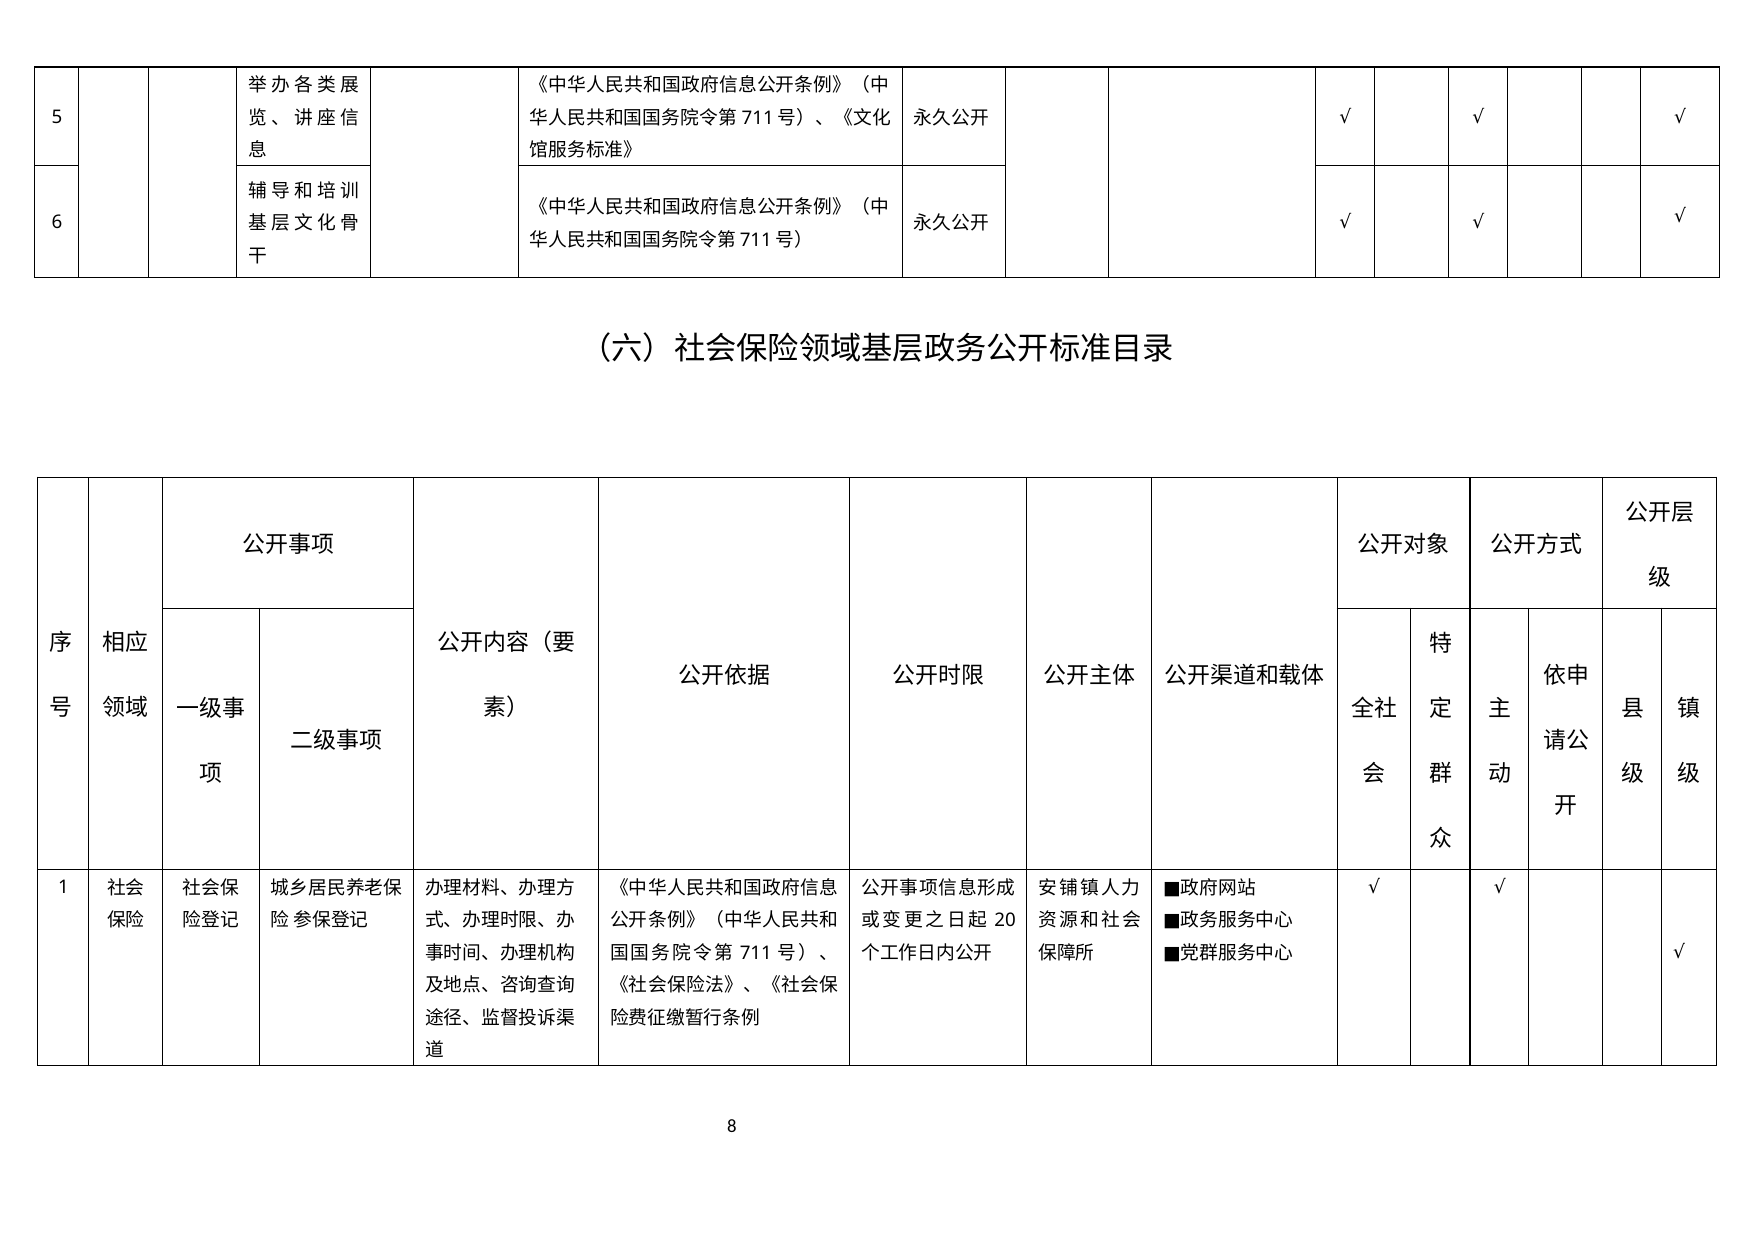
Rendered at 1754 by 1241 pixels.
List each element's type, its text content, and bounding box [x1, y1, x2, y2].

table_cell 县级 [1603, 609, 1661, 869]
table_header 公开内容（要素） [414, 478, 598, 869]
table_cell 城乡居民养老保险 参保登记 [260, 870, 413, 1065]
table_header 公开层级 [1603, 478, 1716, 608]
table_cell [1375, 166, 1448, 277]
table_cell [1582, 68, 1640, 165]
table_cell √ [1471, 870, 1528, 1065]
table_cell 辅导和培训基层文化骨干 [237, 166, 370, 277]
table_cell 全社会 [1338, 609, 1410, 869]
table_cell 安铺镇人力资源和社会保障所 [1027, 870, 1151, 1065]
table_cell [1152, 870, 1337, 1065]
table_header 公开依据 [599, 478, 849, 869]
table_cell 《中华人民共和国政府信息公开条例》（中华人民共和国国务院令第711号） [519, 166, 902, 277]
table_cell [1508, 68, 1581, 165]
table_cell 社会保险 [89, 870, 162, 1065]
table_cell √ [1449, 68, 1507, 165]
table_cell 一级事项 [163, 609, 259, 869]
table_cell √ [1641, 166, 1719, 277]
table_header 相应领域 [89, 478, 162, 869]
table_cell 二级事项 [260, 609, 413, 869]
table_cell √ [1449, 166, 1507, 277]
table_header 公开事项 [163, 478, 413, 608]
table_header 公开时限 [850, 478, 1026, 869]
table_cell √ [1338, 870, 1410, 1065]
table_cell [1603, 870, 1661, 1065]
table_header 公开渠道和载体 [1152, 478, 1337, 869]
table_cell √ [1662, 870, 1716, 1065]
table_cell √ [1316, 166, 1374, 277]
table_cell 特定群众 [1411, 609, 1469, 869]
table_cell 5 [35, 68, 78, 165]
table_cell 6 [35, 166, 78, 277]
table_header 公开主体 [1027, 478, 1151, 869]
table_cell 举办各类展览、讲座信息 [237, 68, 370, 165]
table_cell [1529, 870, 1602, 1065]
table_cell [1375, 68, 1448, 165]
table_cell 《中华人民共和国政府信息公开条例》（中华人民共和国国务院令第711号）、 《社会保险法》、《社会保险费征缴暂行条例 [599, 870, 849, 1065]
table_header 公开对象 [1338, 478, 1469, 608]
table_cell 1 [38, 870, 88, 1065]
table_cell √ [1316, 68, 1374, 165]
table_cell 镇级 [1662, 609, 1716, 869]
table_cell [1411, 870, 1469, 1065]
table_cell [1582, 166, 1640, 277]
table_header 公开方式 [1471, 478, 1602, 608]
table_header 序号 [38, 478, 88, 869]
table_cell 社会保险登记 [163, 870, 259, 1065]
table_cell 永久公开 [903, 68, 1005, 165]
table_cell 办理材料、办理方式、办理时限、办事时间、办理机构及地点、咨询查询途径、监督投诉渠道 [414, 870, 598, 1065]
table_cell 永久公开 [903, 166, 1005, 277]
table_cell √ [1641, 68, 1719, 165]
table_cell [850, 870, 1026, 1065]
subtitle （六）社会保险领域基层政务公开标准目录 [148, 314, 1606, 379]
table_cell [519, 68, 902, 165]
table_cell [1508, 166, 1581, 277]
table_cell 主动 [1471, 609, 1528, 869]
table_cell 依申请公开 [1529, 609, 1602, 869]
